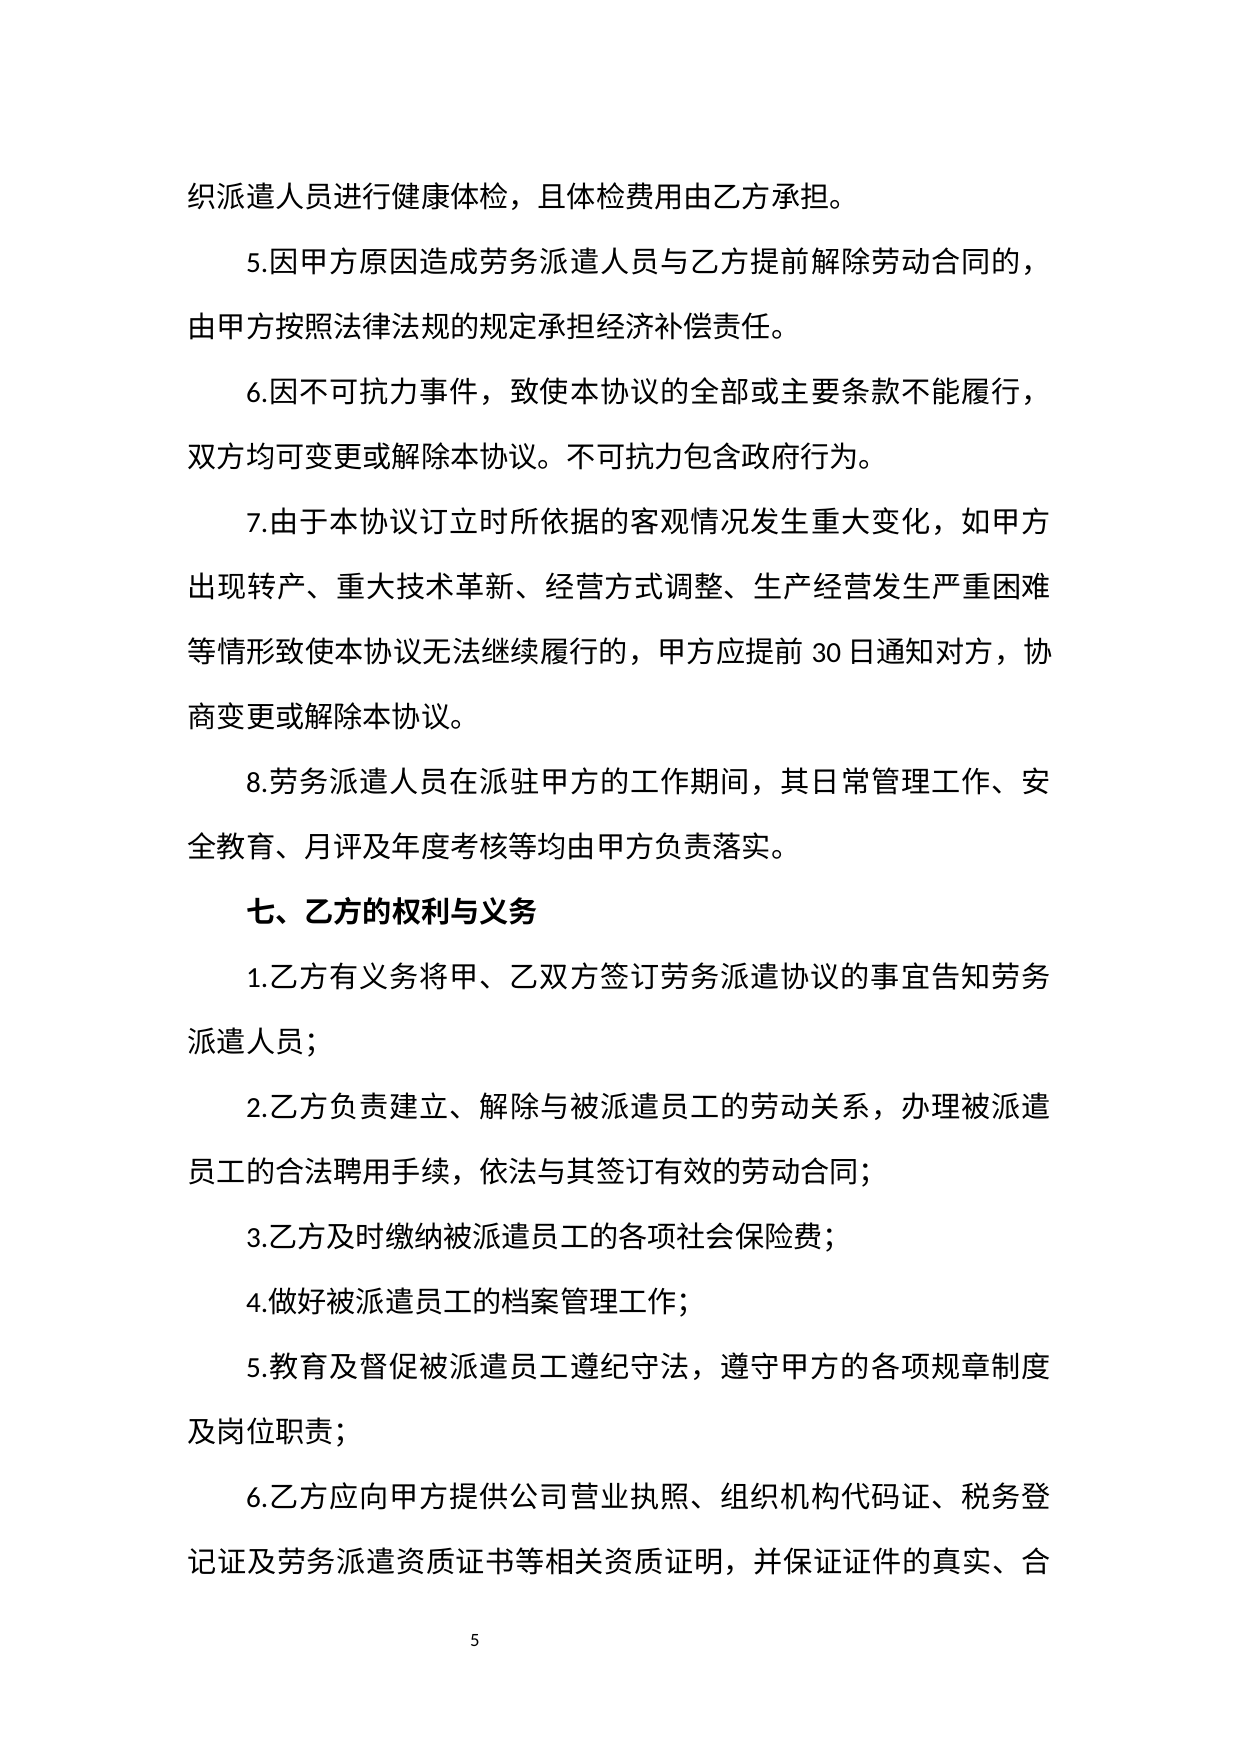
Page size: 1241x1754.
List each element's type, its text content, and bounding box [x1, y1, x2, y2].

list 6.因不可抗力事件，致使本协议的全部或主要条款不能履行，双方均可变更或解除本协议。不可抗力包含政府行为。 [187, 357, 1053, 487]
list 3.乙方及时缴纳被派遣员工的各项社会保险费； [187, 1202, 1053, 1267]
list 1.乙方有义务将甲、乙双方签订劳务派遣协议的事宜告知劳务派遣人员； [187, 942, 1053, 1072]
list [187, 162, 1053, 227]
list 5.因甲方原因造成劳务派遣人员与乙方提前解除劳动合同的，由甲方按照法律法规的规定承担经济补偿责任。 [187, 227, 1053, 357]
list 七、乙方的权利与义务 [187, 877, 1053, 942]
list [187, 1462, 1053, 1592]
list 4.做好被派遣员工的档案管理工作； [187, 1267, 1053, 1332]
list 5.教育及督促被派遣员工遵纪守法，遵守甲方的各项规章制度及岗位职责； [187, 1332, 1053, 1462]
list 7.由于本协议订立时所依据的客观情况发生重大变化，如甲方出现转产、重大技术革新、经营方式调整、生产经营发生严重困难等情形致使本协议无法继续履行的，甲方应提前30日通知对方，协商变更或解除本协议。 [187, 487, 1053, 747]
list 2.乙方负责建立、解除与被派遣员工的劳动关系，办理被派遣员工的合法聘用手续，依法与其签订有效的劳动合同； [187, 1072, 1053, 1202]
list 8.劳务派遣人员在派驻甲方的工作期间，其日常管理工作、安全教育、月评及年度考核等均由甲方负责落实。 [187, 747, 1053, 877]
